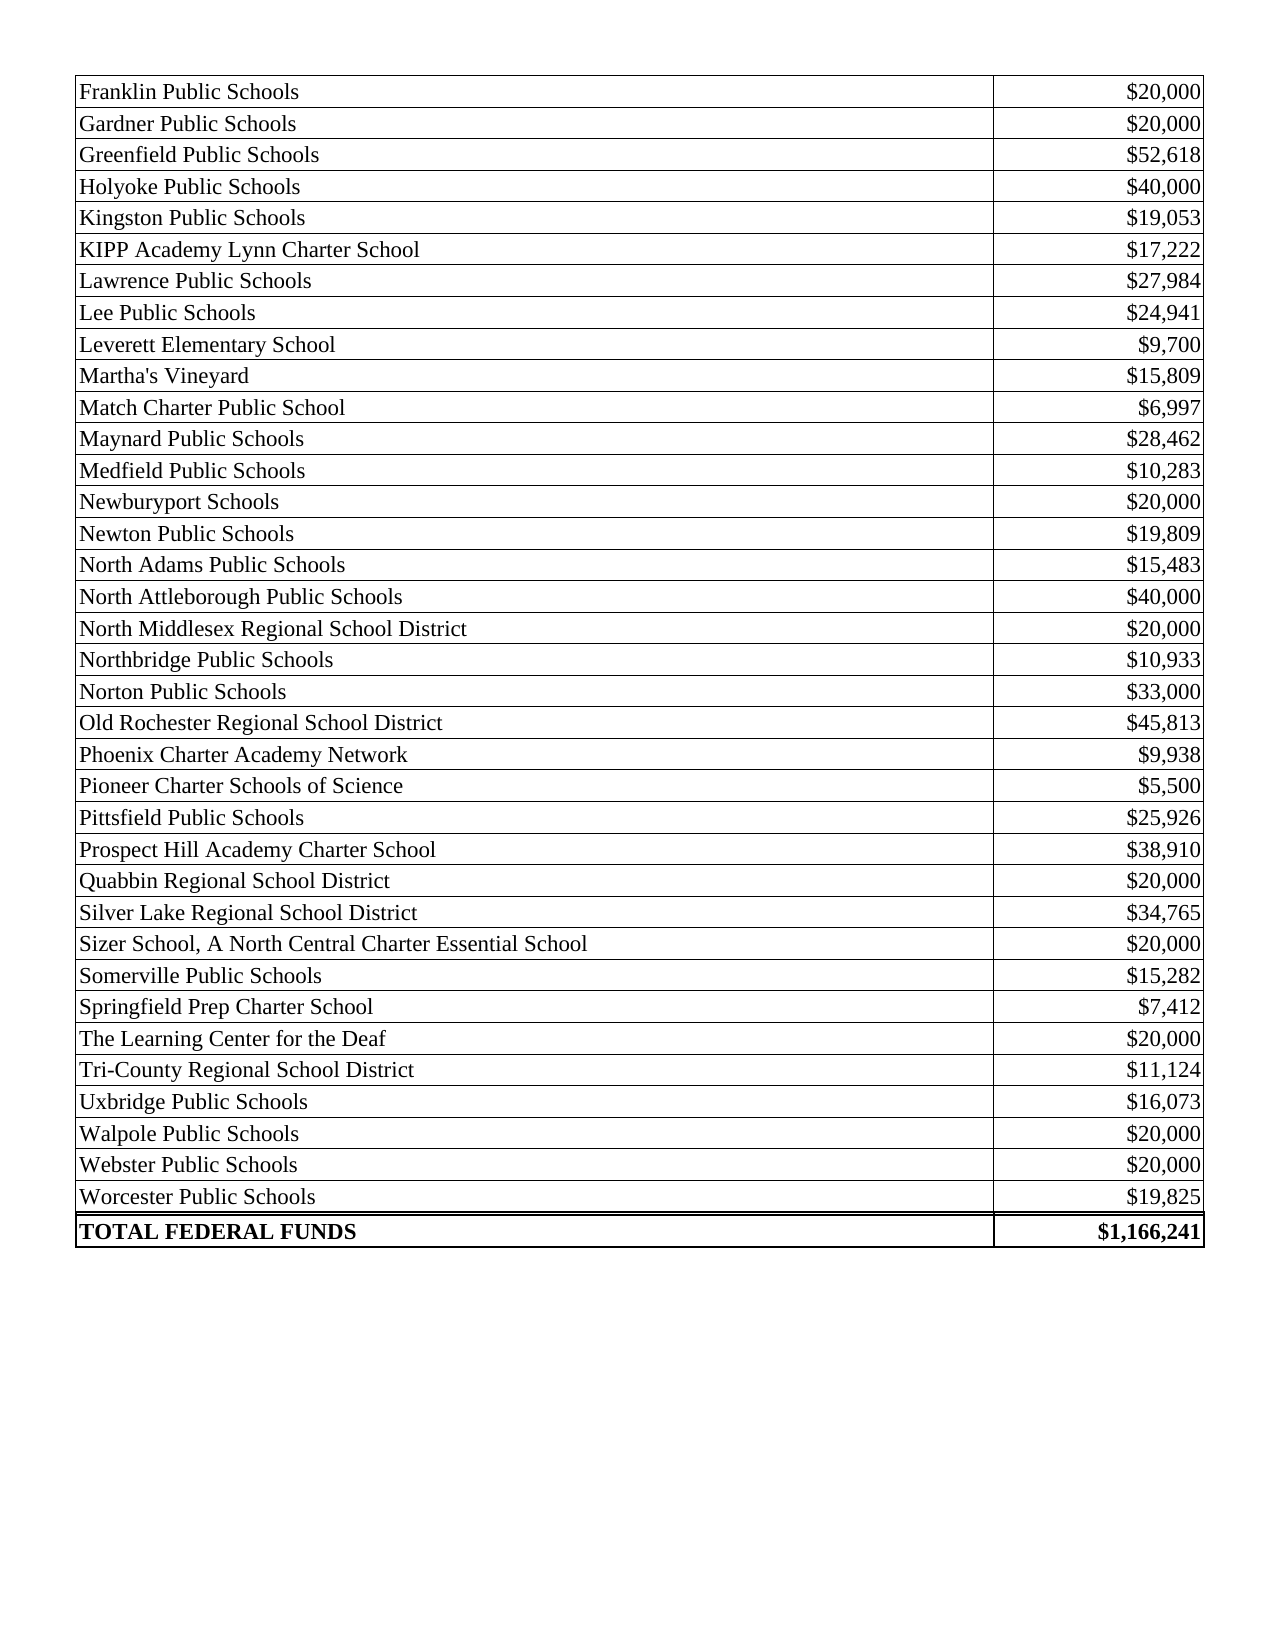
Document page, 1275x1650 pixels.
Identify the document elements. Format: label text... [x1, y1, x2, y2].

table_cell Springfield Prep Charter School [76, 991, 993, 1022]
table_cell Uxbridge Public Schools [76, 1086, 993, 1117]
table_cell $45,813 [994, 707, 1203, 738]
table_cell The Learning Center for the Deaf [76, 1023, 993, 1053]
table_cell $25,926 [994, 802, 1203, 832]
table_cell Pittsfield Public Schools [76, 802, 993, 832]
table_cell Newburyport Schools [76, 486, 993, 517]
table_cell $10,283 [994, 455, 1203, 485]
table_cell Martha's Vineyard [76, 360, 993, 391]
table_cell Lee Public Schools [76, 297, 993, 327]
table_cell $24,941 [994, 297, 1203, 327]
table_cell $40,000 [994, 581, 1203, 612]
table_cell Greenfield Public Schools [76, 139, 993, 170]
table_cell Old Rochester Regional School District [76, 707, 993, 738]
table_cell Gardner Public Schools [76, 108, 993, 138]
table_cell $9,938 [994, 739, 1203, 769]
table_cell Worcester Public Schools [76, 1181, 993, 1211]
table_cell North Adams Public Schools [76, 550, 993, 580]
table_cell KIPP Academy Lynn Charter School [76, 234, 993, 264]
table_cell $20,000 [994, 1118, 1203, 1148]
table_cell $52,618 [994, 139, 1203, 170]
table_cell Webster Public Schools [76, 1149, 993, 1180]
table_cell Franklin Public Schools [76, 76, 993, 107]
table_cell Prospect Hill Academy Charter School [76, 834, 993, 864]
table_cell $19,825 [994, 1181, 1203, 1211]
table_cell $20,000 [994, 486, 1203, 517]
table_cell $20,000 [994, 1023, 1203, 1053]
table_cell $19,809 [994, 518, 1203, 548]
table_cell $28,462 [994, 423, 1203, 454]
table_cell $20,000 [994, 76, 1203, 107]
table_cell $38,910 [994, 834, 1203, 864]
table_cell Northbridge Public Schools [76, 644, 993, 675]
table_cell $27,984 [994, 265, 1203, 296]
table_cell $9,700 [994, 329, 1203, 359]
table_cell $10,933 [994, 644, 1203, 675]
table_cell Newton Public Schools [76, 518, 993, 548]
table_cell Walpole Public Schools [76, 1118, 993, 1148]
table_cell Holyoke Public Schools [76, 171, 993, 201]
table_cell $19,053 [994, 202, 1203, 233]
table_cell North Attleborough Public Schools [76, 581, 993, 612]
table_cell North Middlesex Regional School District [76, 613, 993, 643]
table_cell Leverett Elementary School [76, 329, 993, 359]
table_cell $40,000 [994, 171, 1203, 201]
table_cell Medfield Public Schools [76, 455, 993, 485]
table_cell $17,222 [994, 234, 1203, 264]
table_cell Silver Lake Regional School District [76, 897, 993, 927]
table_cell TOTAL FEDERAL FUNDS [77, 1216, 993, 1246]
table_cell Maynard Public Schools [76, 423, 993, 454]
table_cell Pioneer Charter Schools of Science [76, 770, 993, 801]
table_cell $15,809 [994, 360, 1203, 391]
table_cell $16,073 [994, 1086, 1203, 1117]
table_cell $20,000 [994, 108, 1203, 138]
table_cell Sizer School, A North Central Charter Essential School [76, 928, 993, 959]
table_cell $5,500 [994, 770, 1203, 801]
table_cell $20,000 [994, 928, 1203, 959]
table_cell $20,000 [994, 865, 1203, 896]
table_cell $6,997 [994, 392, 1203, 422]
table_cell Kingston Public Schools [76, 202, 993, 233]
table_cell Somerville Public Schools [76, 960, 993, 990]
table_cell Match Charter Public School [76, 392, 993, 422]
table_cell Lawrence Public Schools [76, 265, 993, 296]
table_cell $34,765 [994, 897, 1203, 927]
table_cell Quabbin Regional School District [76, 865, 993, 896]
table_cell $7,412 [994, 991, 1203, 1022]
table_cell $1,166,241 [995, 1216, 1203, 1246]
table_cell $33,000 [994, 676, 1203, 706]
table_cell Tri-County Regional School District [76, 1055, 993, 1085]
table_cell $15,282 [994, 960, 1203, 990]
table_cell $20,000 [994, 1149, 1203, 1180]
table_cell Phoenix Charter Academy Network [76, 739, 993, 769]
table_cell $11,124 [994, 1055, 1203, 1085]
table_cell Norton Public Schools [76, 676, 993, 706]
table_cell $15,483 [994, 550, 1203, 580]
table_cell $20,000 [994, 613, 1203, 643]
